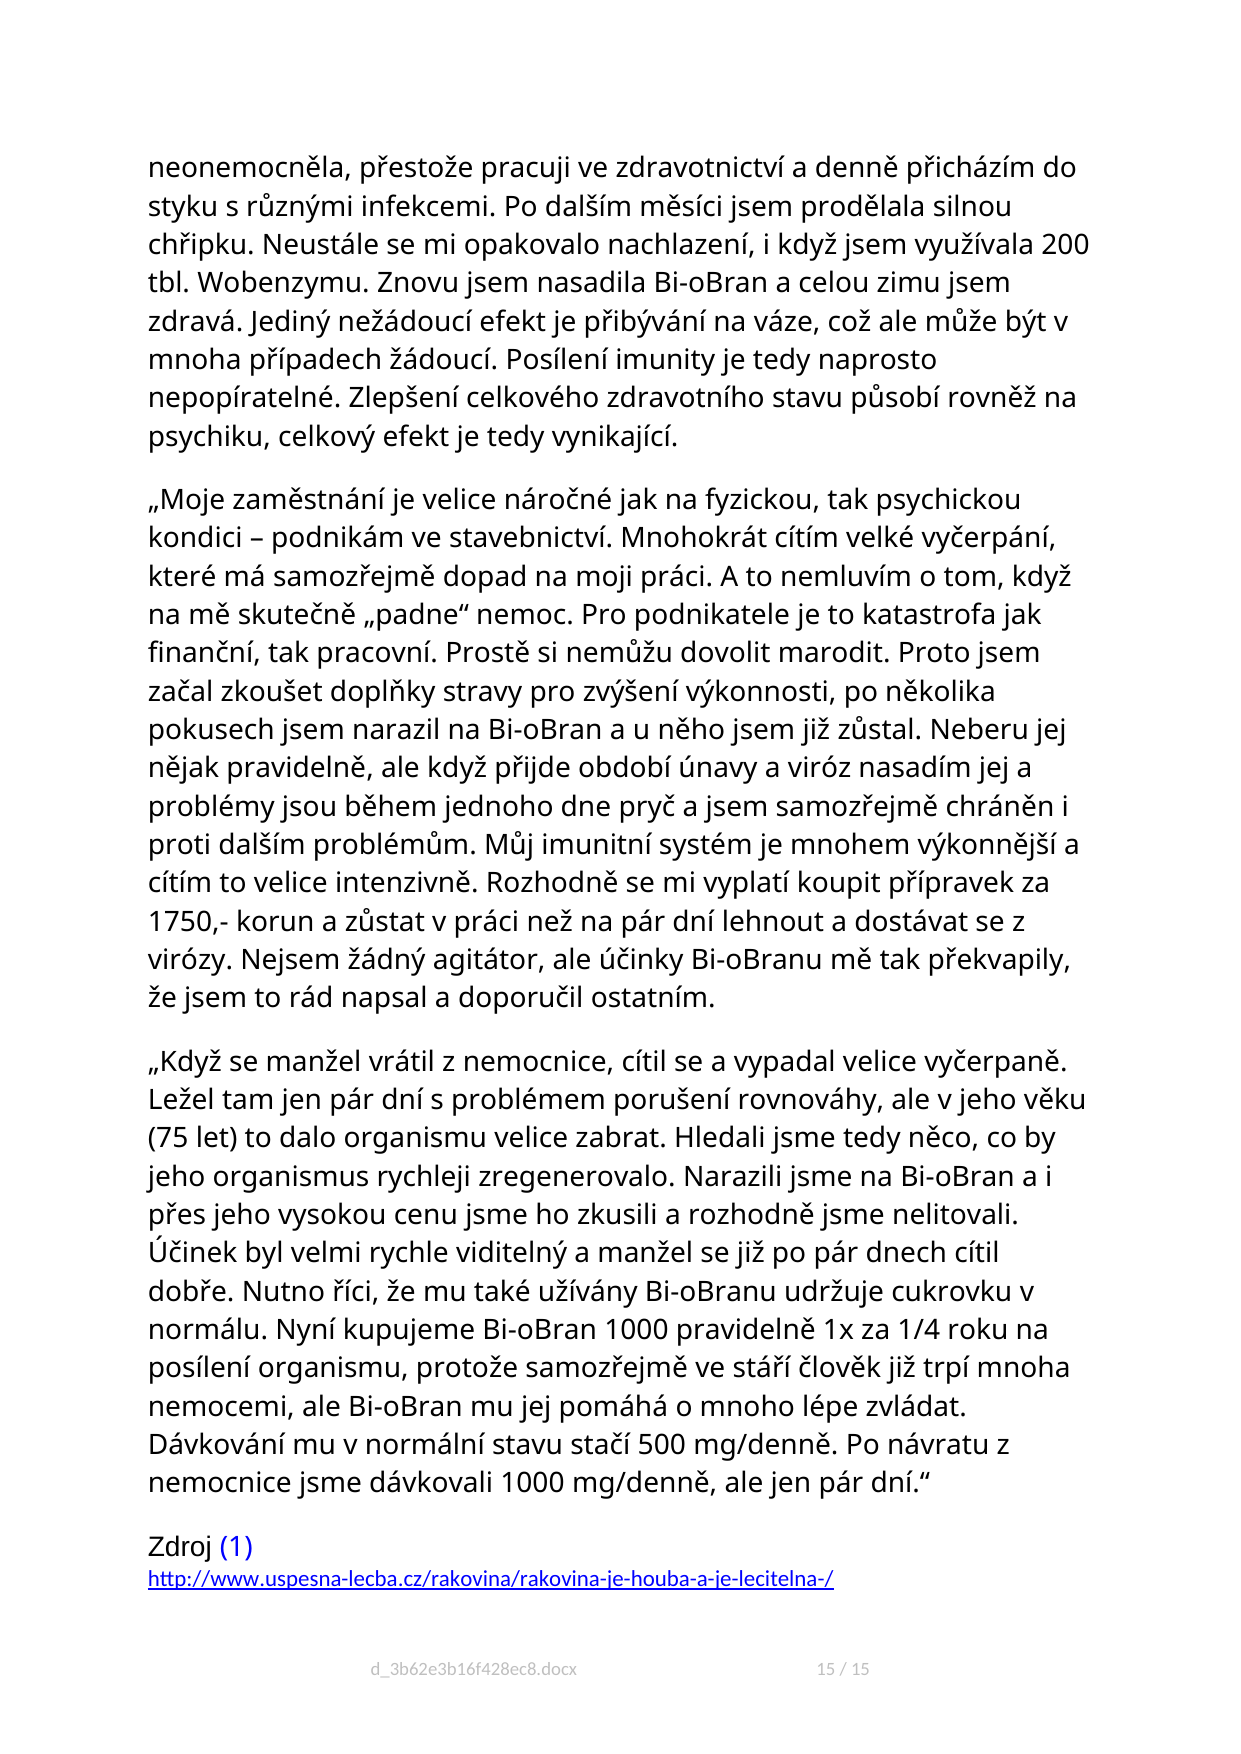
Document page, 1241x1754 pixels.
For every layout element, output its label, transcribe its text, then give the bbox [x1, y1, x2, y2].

text „Když se manžel vrátil z nemocnice, cítil se a vypadal velice vyčerpaně. Ležel tam jen pár dní s problémem porušení rovnováhy, ale v jeho věku (75 let) to dalo organismu velice zabrat. Hledali jsme tedy něco, co by jeho organismus rychleji zregenerovalo. Narazili jsme na Bi-oBran a i přes jeho vysokou cenu jsme ho zkusili a rozhodně jsme nelitovali. Účinek byl velmi rychle viditelný a manžel se již po pár dnech cítil dobře. Nutno říci, že mu také užívány Bi-oBranu udržuje cukrovku v normálu. Nyní kupujeme Bi-oBran 1000 pravidelně 1x za 1/4 roku na posílení organismu, protože samozřejmě ve stáří člověk již trpí mnoha nemocemi, ale Bi-oBran mu jej pomáhá o mnoho lépe zvládat. Dávkování mu v normální stavu stačí 500 mg/denně. Po návratu z nemocnice jsme dávkovali 1000 mg/denně, ale jen pár dní.“ [148, 1041, 1093, 1501]
text Zdroj (1) [148, 1526, 1093, 1564]
text „Moje zaměstnání je velice náročné jak na fyzickou, tak psychickou kondici – podnikám ve stavebnictví. Mnohokrát cítím velké vyčerpání, které má samozřejmě dopad na moji práci. A to nemluvím o tom, když na mě skutečně „padne“ nemoc. Pro podnikatele je to katastrofa jak finanční, tak pracovní. Prostě si nemůžu dovolit marodit. Proto jsem začal zkoušet doplňky stravy pro zvýšení výkonnosti, po několika pokusech jsem narazil na Bi-oBran a u něho jsem již zůstal. Neberu jej nějak pravidelně, ale když přijde období únavy a viróz nasadím jej a problémy jsou během jednoho dne pryč a jsem samozřejmě chráněn i proti dalším problémům. Můj imunitní systém je mnohem výkonnější a cítím to velice intenzivně. Rozhodně se mi vyplatí koupit přípravek za 1750,- korun a zůstat v práci než na pár dní lehnout a dostávat se z virózy. Nejsem žádný agitátor, ale účinky Bi-oBranu mě tak překvapily, že jsem to rád napsal a doporučil ostatním. [148, 479, 1093, 1016]
text http://www.uspesna-lecba.cz/rakovina/rakovina-je-houba-a-je-lecitelna-/ [148, 1564, 1093, 1592]
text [148, 148, 1093, 454]
